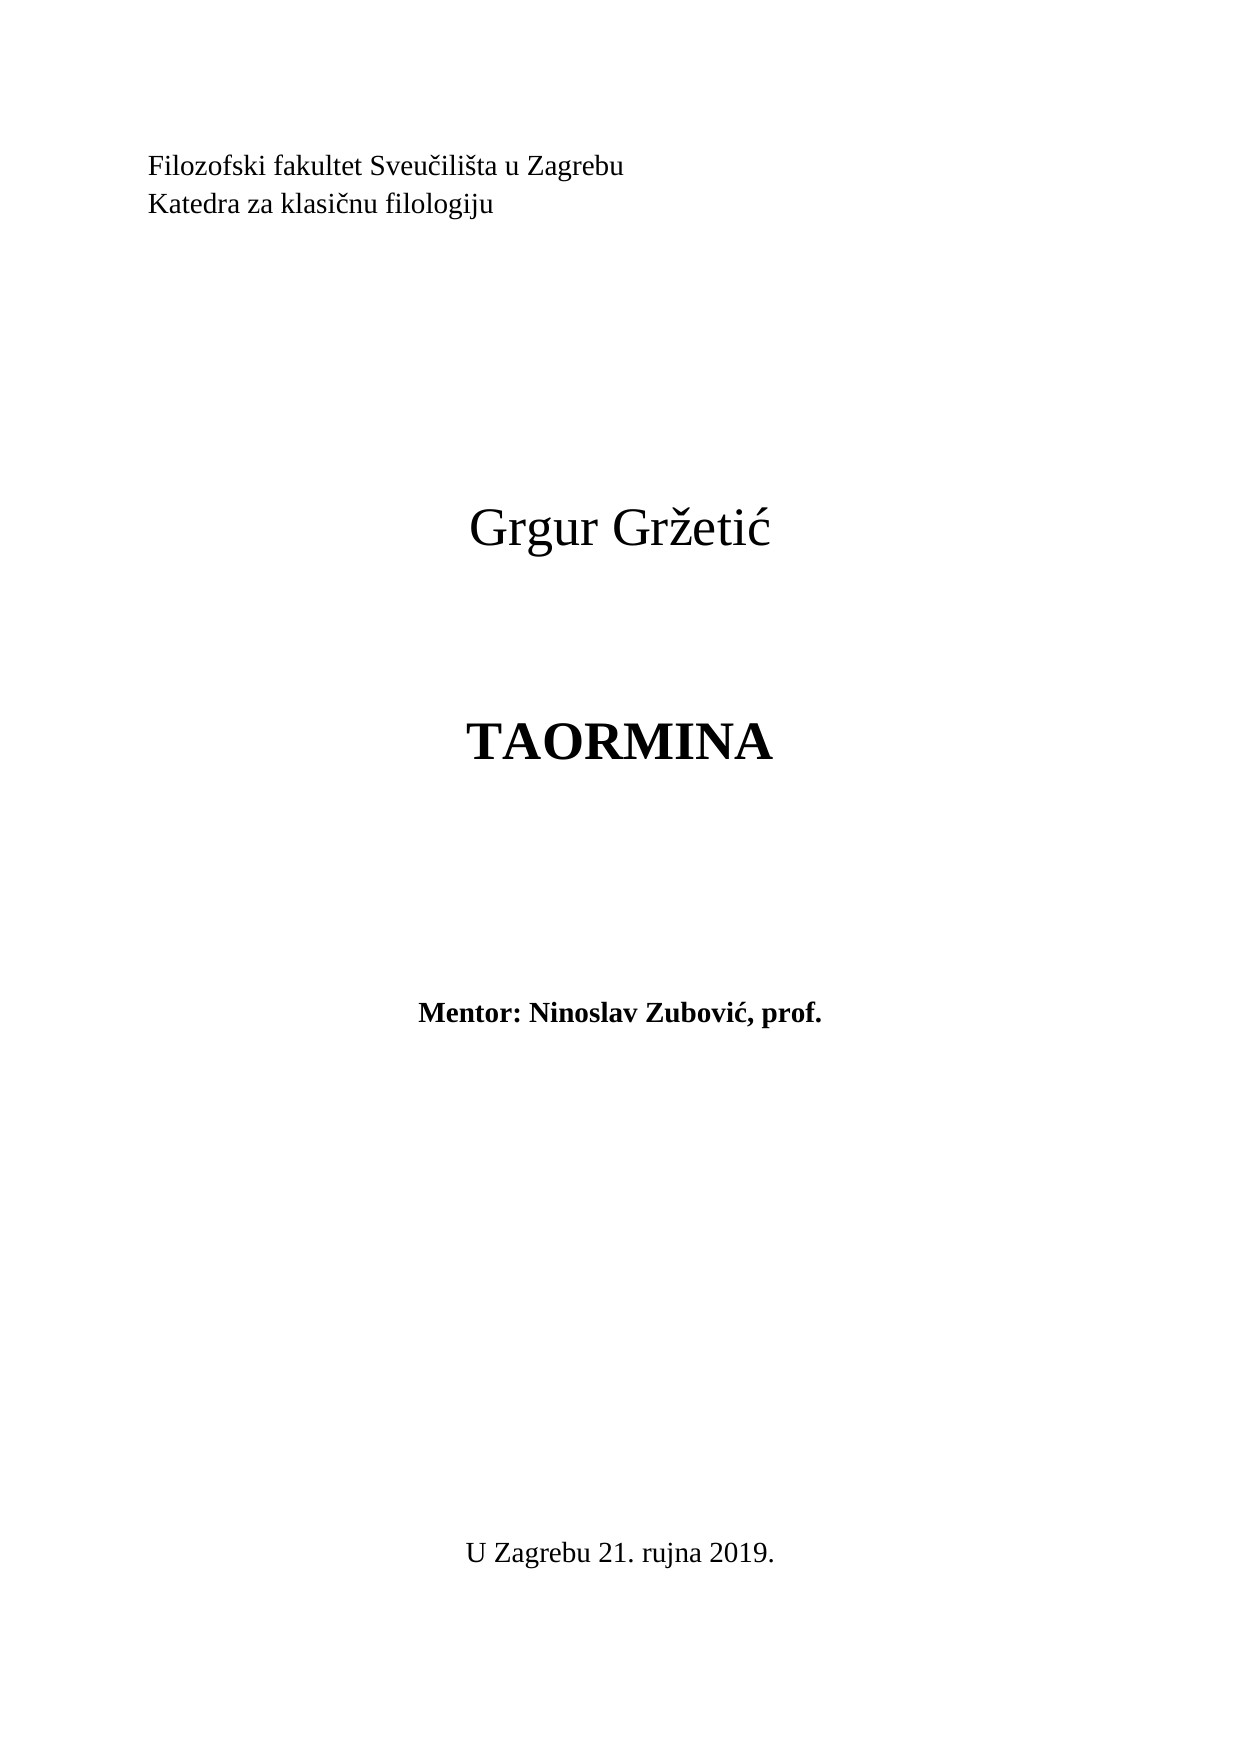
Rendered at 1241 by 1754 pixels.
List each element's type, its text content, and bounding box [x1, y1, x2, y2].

text Katedra za klasičnu filologiju [148, 186, 1093, 220]
text Mentor: Ninoslav Zubović, prof. [148, 995, 1093, 1029]
text TAORMINA [148, 709, 1093, 771]
text Filozofski fakultet Sveučilišta u Zagrebu [148, 148, 1093, 181]
text Grgur Gržetić [148, 494, 1093, 557]
text U Zagrebu 21. rujna 2019. [148, 1535, 1093, 1568]
